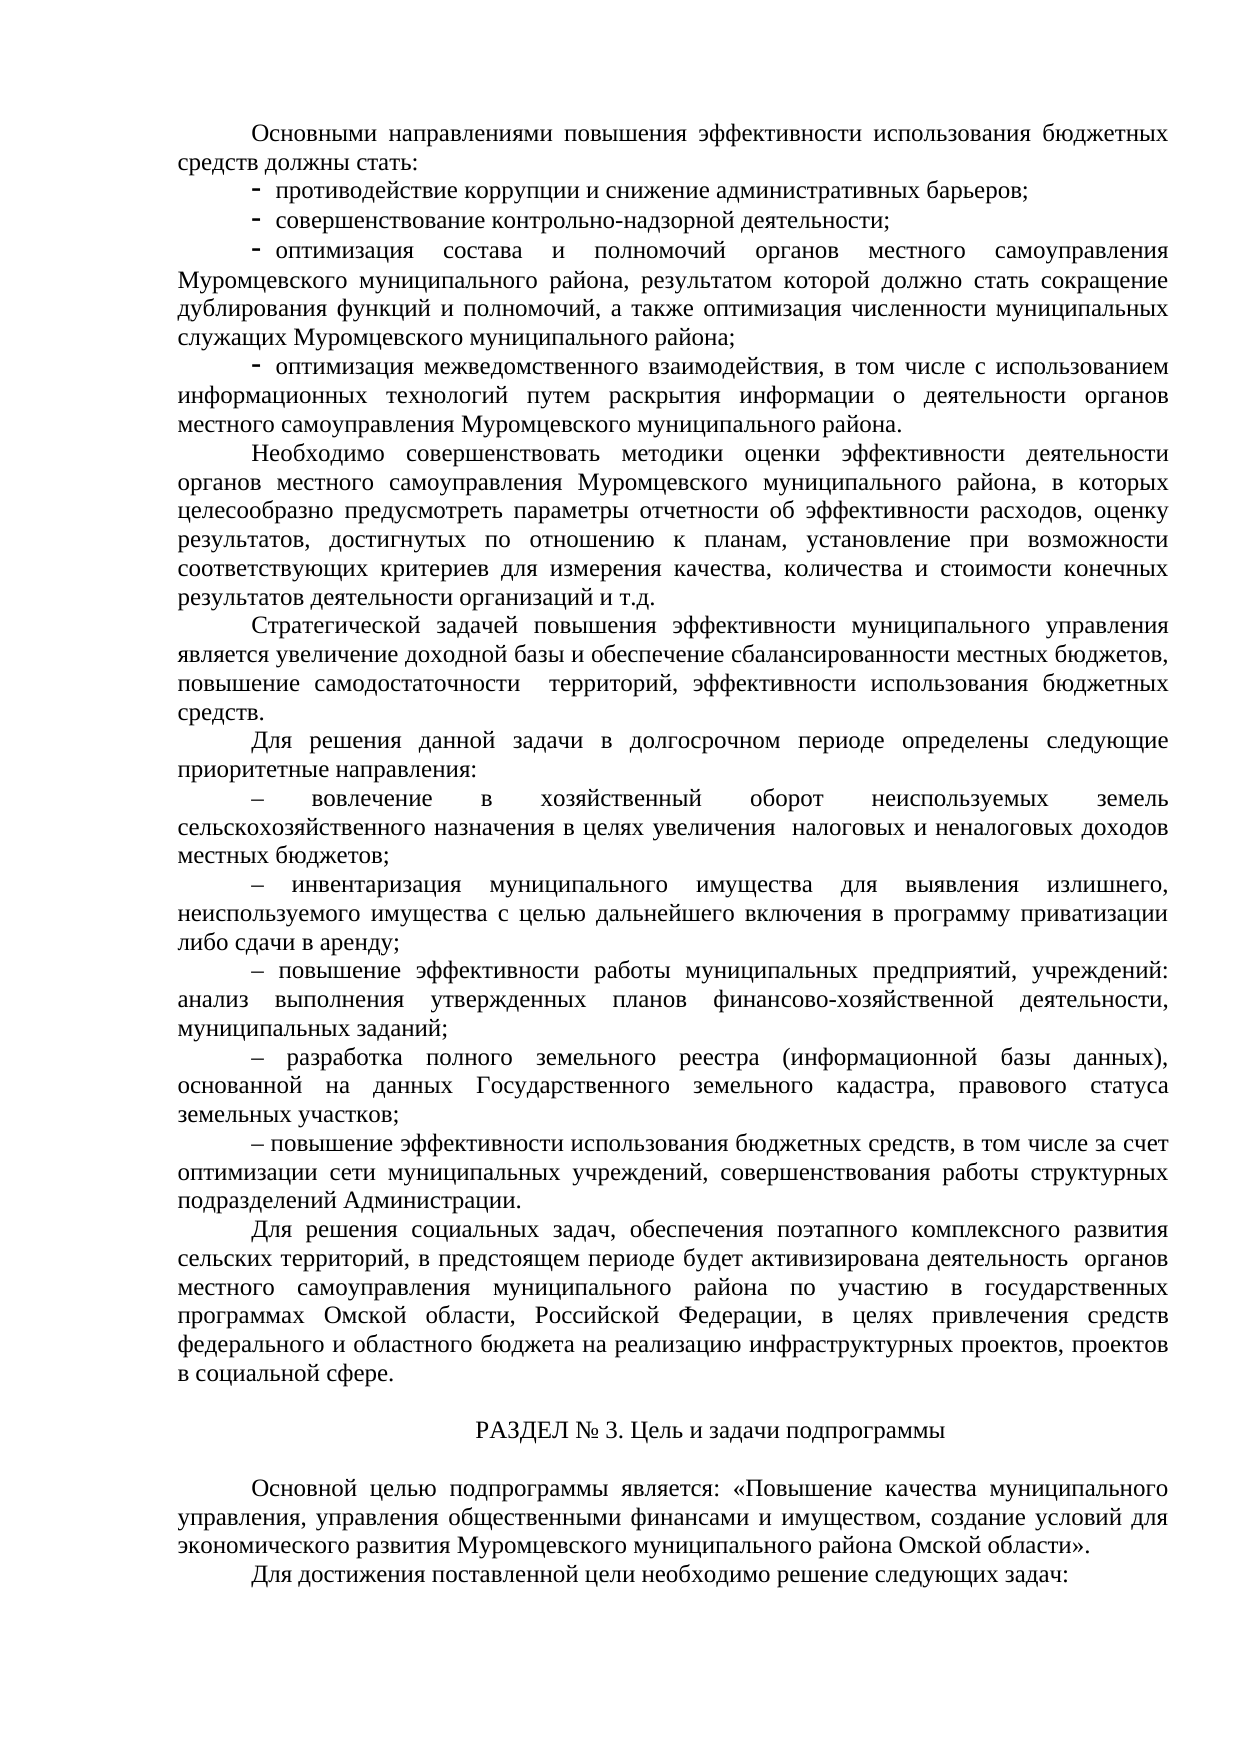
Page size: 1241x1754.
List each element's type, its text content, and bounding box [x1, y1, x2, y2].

text Необходимо совершенствовать методики оценки эффективности деятельности органов местного самоуправления Муромцевского муниципального района, в которых целесообразно предусмотреть параметры отчетности об эффективности расходов, оценку результатов, достигнутых по отношению к планам, установление при возможности соответствующих критериев для измерения качества, количества и стоимости конечных результатов деятельности организаций и т.д. [177, 438, 1169, 611]
list совершенствование контрольно-надзорной деятельности; [177, 205, 1169, 235]
text – повышение эффективности работы муниципальных предприятий, учреждений: анализ выполнения утвержденных планов финансово-хозяйственной деятельности, муниципальных заданий; [177, 956, 1169, 1042]
text Основными направлениями повышения эффективности использования бюджетных средств должны стать: [177, 118, 1169, 176]
text – инвентаризация муниципального имущества для выявления излишнего, неиспользуемого имущества с целью дальнейшего включения в программу приватизации либо сдачи в аренду; [177, 869, 1169, 956]
text – повышение эффективности использования бюджетных средств, в том числе за счет оптимизации сети муниципальных учреждений, совершенствования работы структурных подразделений Администрации. [177, 1128, 1169, 1214]
text Для решения социальных задач, обеспечения поэтапного комплексного развития сельских территорий, в предстоящем периоде будет активизирована деятельность органов местного самоуправления муниципального района по участию в государственных программах Омской области, Российской Федерации, в целях привлечения средств федерального и областного бюджета на реализацию инфраструктурных проектов, проектов в социальной сфере. [177, 1214, 1169, 1387]
list противодействие коррупции и снижение административных барьеров; [177, 176, 1169, 205]
list оптимизация состава и полномочий органов местного самоуправления Муромцевского муниципального района, результатом которой должно стать сокращение дублирования функций и полномочий, а также оптимизация численности муниципальных служащих Муромцевского муниципального района; [177, 235, 1169, 351]
list оптимизация межведомственного взаимодействия, в том числе с использованием информационных технологий путем раскрытия информации о деятельности органов местного самоуправления Муромцевского муниципального района. [177, 351, 1169, 438]
text – разработка полного земельного реестра (информационной базы данных), основанной на данных Государственного земельного кадастра, правового статуса земельных участков; [177, 1042, 1169, 1128]
text Для решения данной задачи в долгосрочном периоде определены следующие приоритетные направления: [177, 726, 1169, 783]
text Для достижения поставленной цели необходимо решение следующих задач: [177, 1559, 1169, 1588]
text Основной целью подпрограммы является: «Повышение качества муниципального управления, управления общественными финансами и имуществом, создание условий для экономического развития Муромцевского муниципального района Омской области». [177, 1473, 1169, 1559]
text – вовлечение в хозяйственный оборот неиспользуемых земель сельскохозяйственного назначения в целях увеличения налоговых и неналоговых доходов местных бюджетов; [177, 783, 1169, 869]
text Стратегической задачей повышения эффективности муниципального управления является увеличение доходной базы и обеспечение сбалансированности местных бюджетов, повышение самодостаточности территорий, эффективности использования бюджетных средств. [177, 611, 1169, 726]
text РАЗДЕЛ № 3. Цель и задачи подпрограммы [177, 1416, 1169, 1444]
